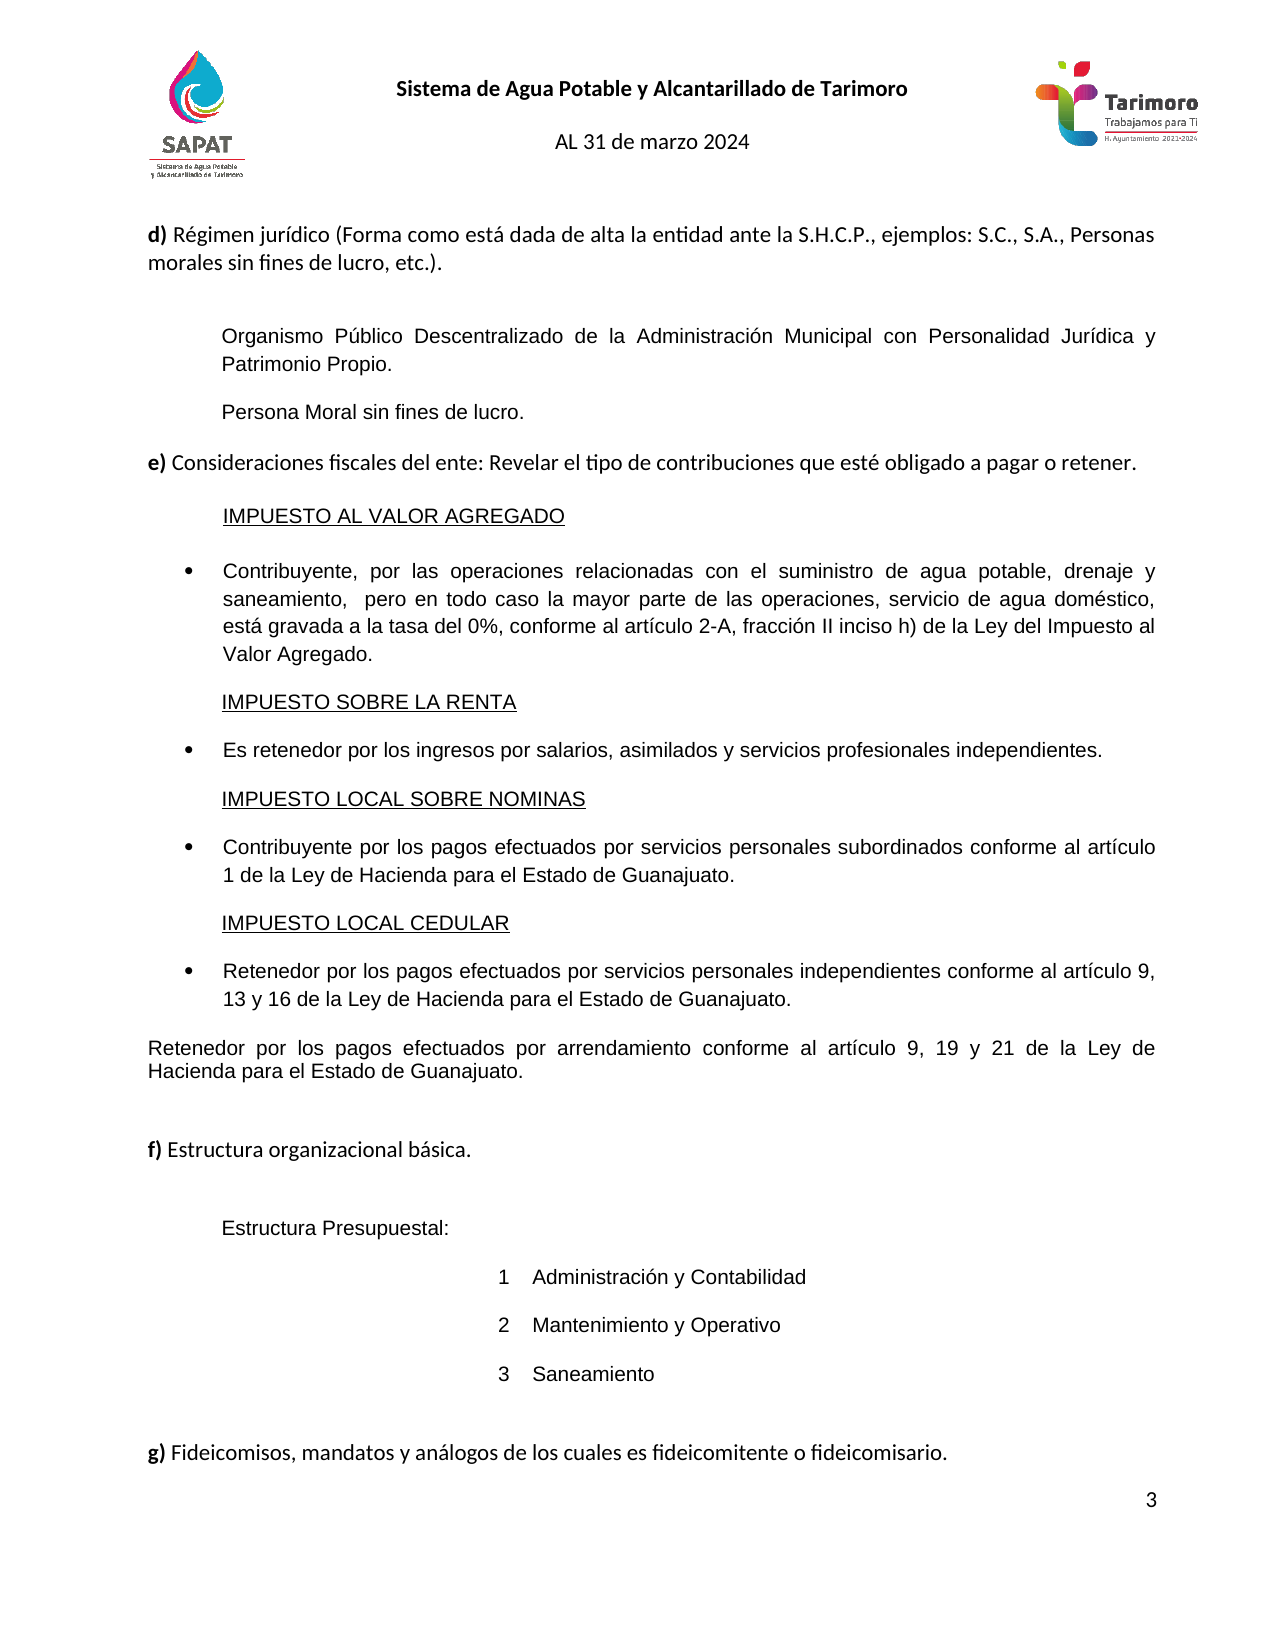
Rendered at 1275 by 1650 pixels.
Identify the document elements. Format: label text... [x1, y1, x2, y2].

text g) Fideicomisos, mandatos y análogos de los cuales es fideicomitente o fideicomisario. [148, 1438, 1157, 1467]
text IMPUESTO SOBRE LA RENTA [148, 690, 1157, 714]
table_cell 3 [487, 1362, 521, 1411]
text IMPUESTO LOCAL SOBRE NOMINAS [148, 787, 1157, 811]
list Contribuyente por los pagos efectuados por servicios personales subordinados conforme al artículo 1 de la Ley de Hacienda para el Estado de Guanajuato. [185, 835, 1157, 887]
list Retenedor por los pagos efectuados por servicios personales independientes conforme al artículo 9, 13 y 16 de la Ley de Hacienda para el Estado de Guanajuato. [185, 959, 1157, 1011]
list IMPUESTO AL VALOR AGREGADO [223, 504, 1157, 528]
text IMPUESTO LOCAL CEDULAR [148, 911, 1157, 935]
table_header Administración y Contabilidad [521, 1265, 818, 1313]
table_cell Mantenimiento y Operativo [521, 1313, 818, 1362]
text d) Régimen jurídico (Forma como está dada de alta la entidad ante la S.H.C.P., ejemplos: S.C., S.A., Personas morales sin fines de lucro, etc.). [148, 220, 1157, 276]
text Persona Moral sin fines de lucro. [221, 400, 1157, 424]
text Estructura Presupuestal: [148, 1216, 1157, 1240]
list Es retenedor por los ingresos por salarios, asimilados y servicios profesionales independientes. [185, 738, 1157, 762]
list Contribuyente, por las operaciones relacionadas con el suministro de agua potable, drenaje y saneamiento, pero en todo caso la mayor parte de las operaciones, servicio de agua doméstico, está gravada a la tasa del 0%, conforme al artículo 2-A, fracción II inciso h) de la Ley del Impuesto al Valor Agregado. [185, 559, 1157, 666]
table_cell Saneamiento [521, 1362, 818, 1411]
text Organismo Público Descentralizado de la Administración Municipal con Personalidad Jurídica y Patrimonio Propio. [221, 324, 1157, 376]
text Retenedor por los pagos efectuados por arrendamiento conforme al artículo 9, 19 y 21 de la Ley de Hacienda para el Estado de Guanajuato. [148, 1035, 1157, 1083]
table_header 1 [487, 1265, 521, 1313]
table_cell 2 [487, 1313, 521, 1362]
picture [147, 44, 248, 183]
text e) Consideraciones fiscales del ente: Revelar el tipo de contribuciones que esté obligado a pagar o retener. [148, 448, 1157, 477]
picture [1030, 54, 1205, 153]
text f) Estructura organizacional básica. [148, 1135, 1157, 1163]
